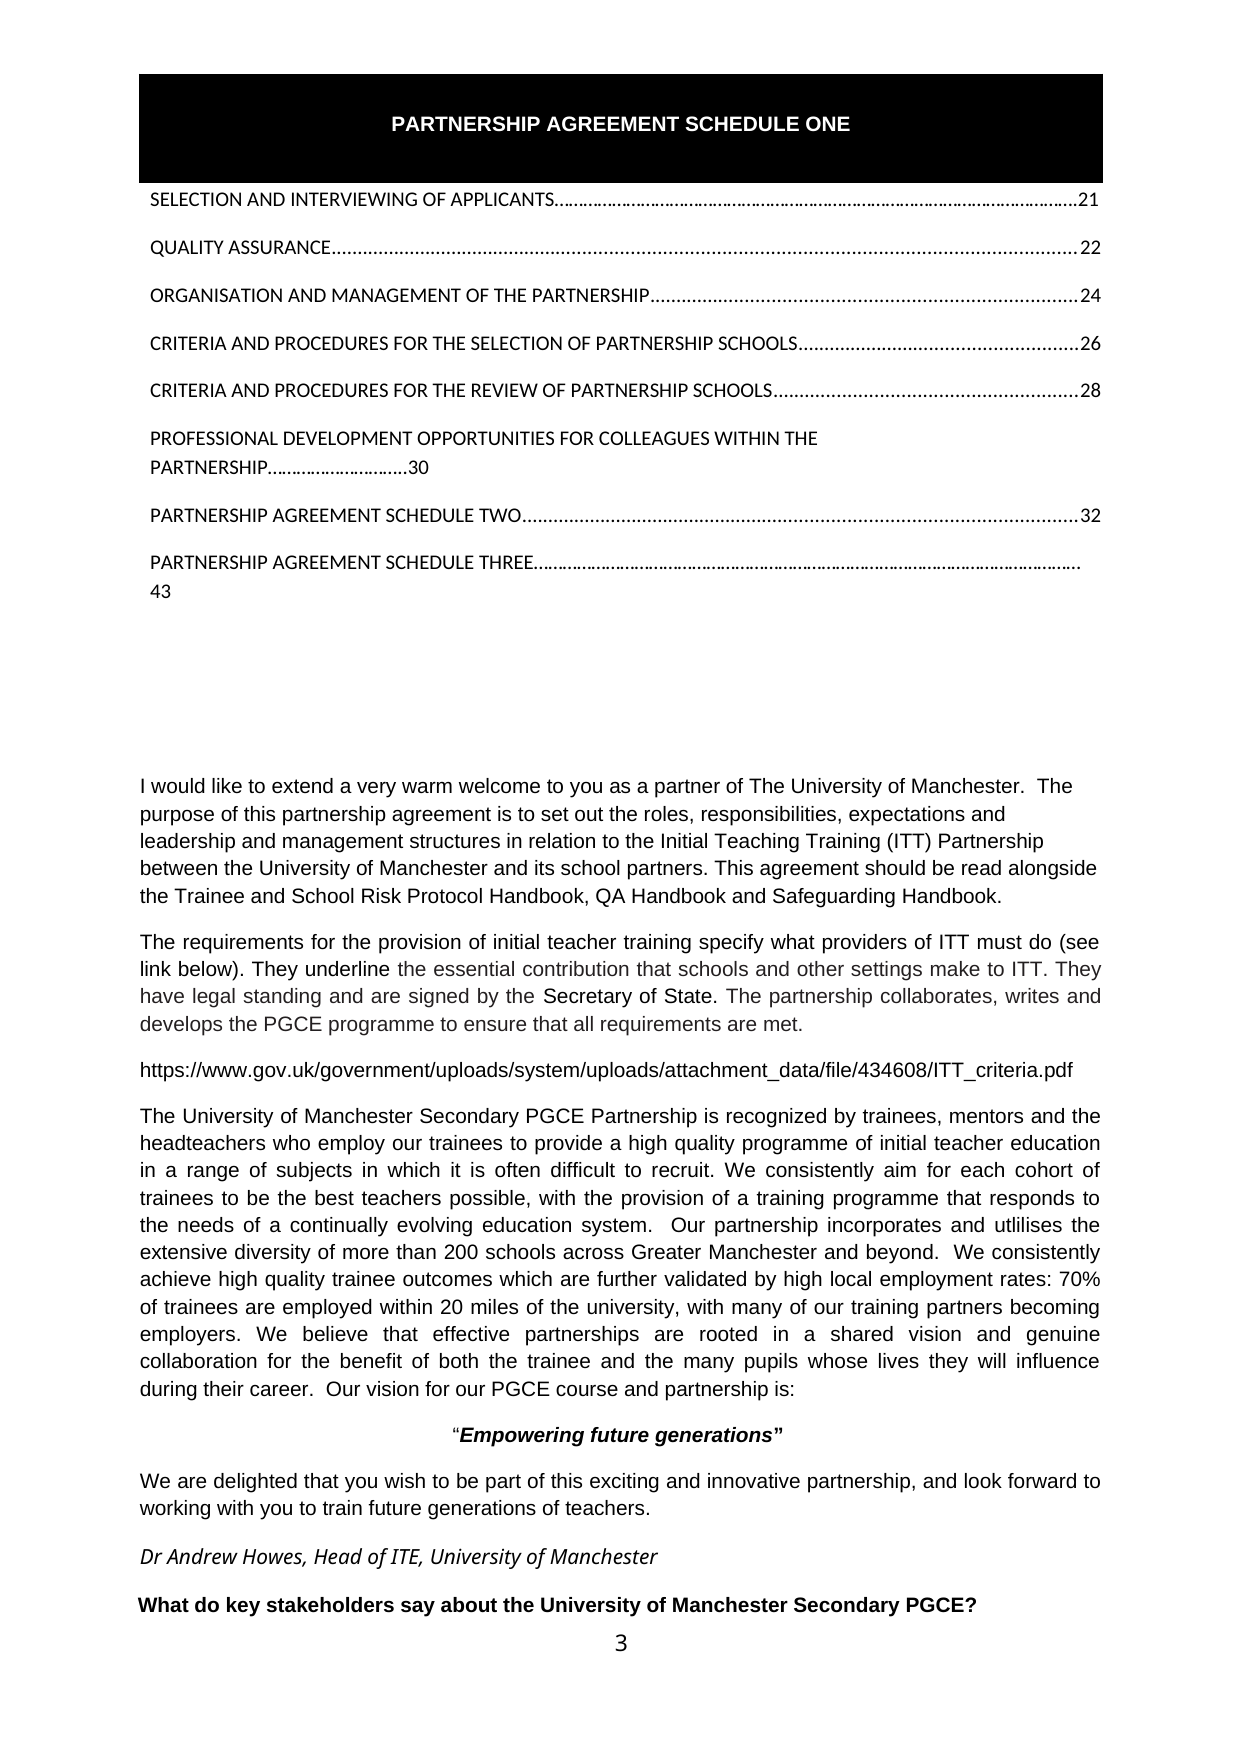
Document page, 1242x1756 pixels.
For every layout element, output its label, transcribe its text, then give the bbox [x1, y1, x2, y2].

text I would like to extend a very warm welcome to you as a partner of The University of Manchester. The purpose of this partnership agreement is to set out the roles, responsibilities, expectations and leadership and management structures in relation to the Initial Teaching Training (ITT) Partnership between the University of Manchester and its school partners. This agreement should be read alongside the Trainee and School Risk Protocol Handbook, QA Handbook and Safeguarding Handbook. [139, 774, 1102, 907]
text The requirements for the provision of initial teacher training specify what providers of ITT must do (see link below). They underline the essential contribution that schools and other settings make to ITT. They have legal standing and are signed by the Secretary of State. The partnership collaborates, writes and develops the PGCE programme to ensure that all requirements are met. [139, 929, 1102, 1035]
text Dr Andrew Howes, Head of ITE, University of Manchester [139, 1542, 1102, 1570]
text We are delighted that you wish to be part of this exciting and innovative partnership, and look forward to working with you to train future generations of teachers. [139, 1468, 1102, 1520]
text https://www.gov.uk/government/uploads/system/uploads/attachment_data/file/434608/ITT_criteria.pdf [139, 1057, 1102, 1081]
text The University of Manchester Secondary PGCE Partnership is recognized by trainees, mentors and the headteachers who employ our trainees to provide a high quality programme of initial teacher education in a range of subjects in which it is often difficult to recruit. We consistently aim for each cohort of trainees to be the best teachers possible, with the provision of a training programme that responds to the needs of a continually evolving education system. Our partnership incorporates and utlilises the extensive diversity of more than 200 schools across Greater Manchester and beyond. We consistently achieve high quality trainee outcomes which are further validated by high local employment rates: 70% of trainees are employed within 20 miles of the university, with many of our training partners becoming employers. We believe that effective partnerships are rooted in a shared vision and genuine collaboration for the benefit of both the trainee and the many pupils whose lives they will influence during their career. Our vision for our PGCE course and partnership is: [139, 1103, 1102, 1400]
table_header PARTNERSHIP AGREEMENT SCHEDULE ONE [140, 75, 1102, 182]
text “Empowering future generations” [139, 1422, 1102, 1446]
text What do key stakeholders say about the University of Manchester Secondary PGCE? [114, 1593, 1102, 1617]
